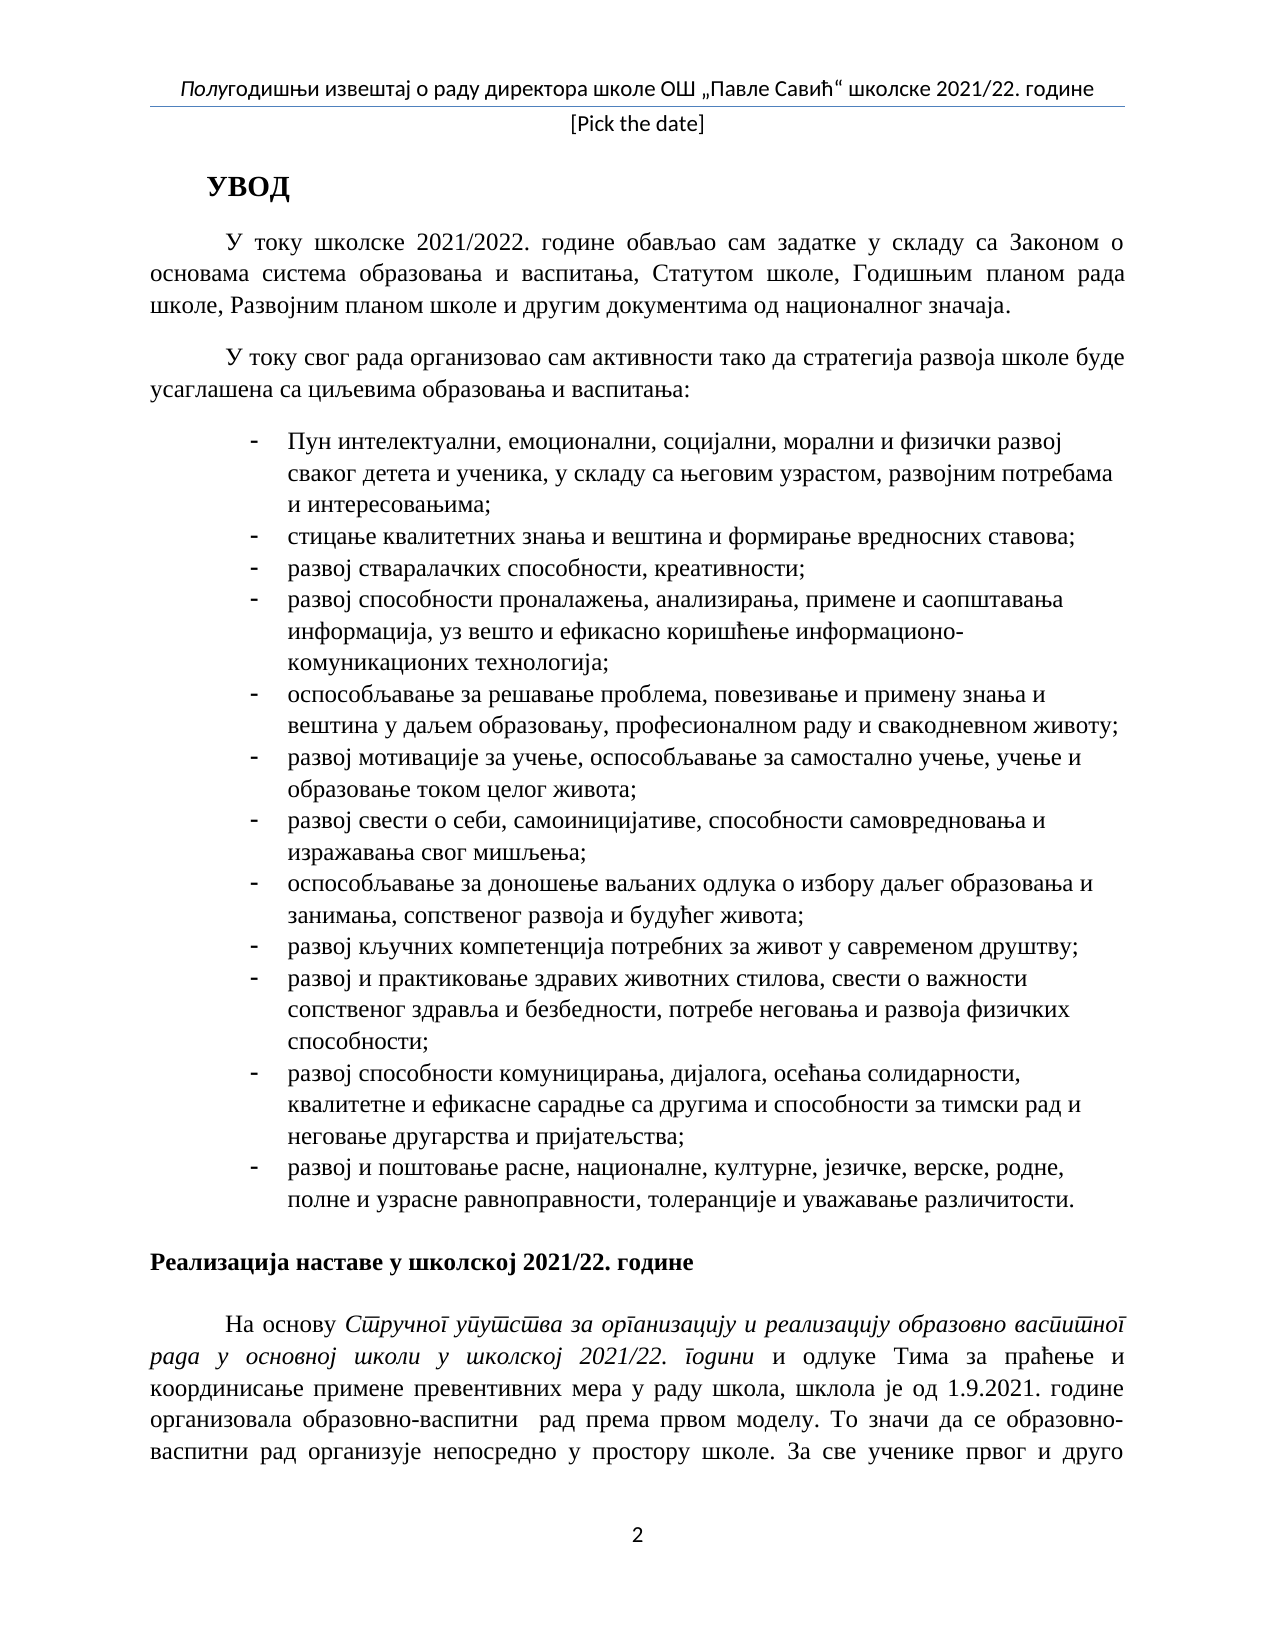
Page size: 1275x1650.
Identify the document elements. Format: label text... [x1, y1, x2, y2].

list развој способности комуницирања, дијалога, осећања солидарности, квалитетне и ефикасне сарадње са другима и спoсобности за тимски рад и неговање другарства и пријатељства; [250, 1058, 1125, 1149]
text У току свог рада организовао сам активности тако да стратегија развоја школе буде усаглашена са циљевима образовања и васпитања: [150, 342, 1125, 403]
list оспособљавање за решавање проблема, повезивање и примену знања и вештина у даљем образовању, професионалном раду и свакодневном животу; [250, 679, 1125, 739]
text УВОД [150, 169, 1125, 203]
list развој свести о себи, самоиницијативе, способности самовредновања и изражавања свог мишљења; [250, 805, 1125, 866]
list развој мотивације за учење, оспособљавање за самостално учење, учење и образовање током целог живота; [250, 742, 1125, 802]
text Реализација наставе у школској 2021/22. године [150, 1247, 1125, 1276]
list Пун интелектуални, емоционални, социјални, морални и физички развој сваког детета и ученика, у складу са његовим узрастом, развојним потребама и интересовањима; [250, 426, 1125, 518]
list стицање квалитетних знања и вештина и формирање вредносних ставова; [250, 521, 1125, 550]
list развој и практиковање здравих животних стилова, свести о важности сопственог здравља и безбедности, потребе неговања и развоја физичких способности; [250, 963, 1125, 1055]
text У току школске 2021/2022. године обављао сам задатке у складу са Законом о основама система образовања и васпитања, Статутом школе, Годишњим планом рада школе, Развојним планом школе и другим документима од националног значаја. [150, 227, 1125, 319]
list оспособљавање за доношење ваљаних одлука о избору даљег образовања и занимања, сопственог развоја и будућег живота; [250, 868, 1125, 929]
list развој и поштовање расне, националне, културне, језичке, верске, родне, полне и узрасне равноправности, толеранције и уважавање различитости. [250, 1152, 1125, 1213]
list развој кључних компетенција потребних за живот у савременом друштву; [250, 931, 1125, 960]
list развој стваралачких способности, креативности; [250, 553, 1125, 581]
list развој способности проналажења, анализирања, примене и саопштавања информација, уз вешто и ефикасно коришћење информационо-комуникационих технологија; [250, 584, 1125, 676]
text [150, 1309, 1125, 1464]
